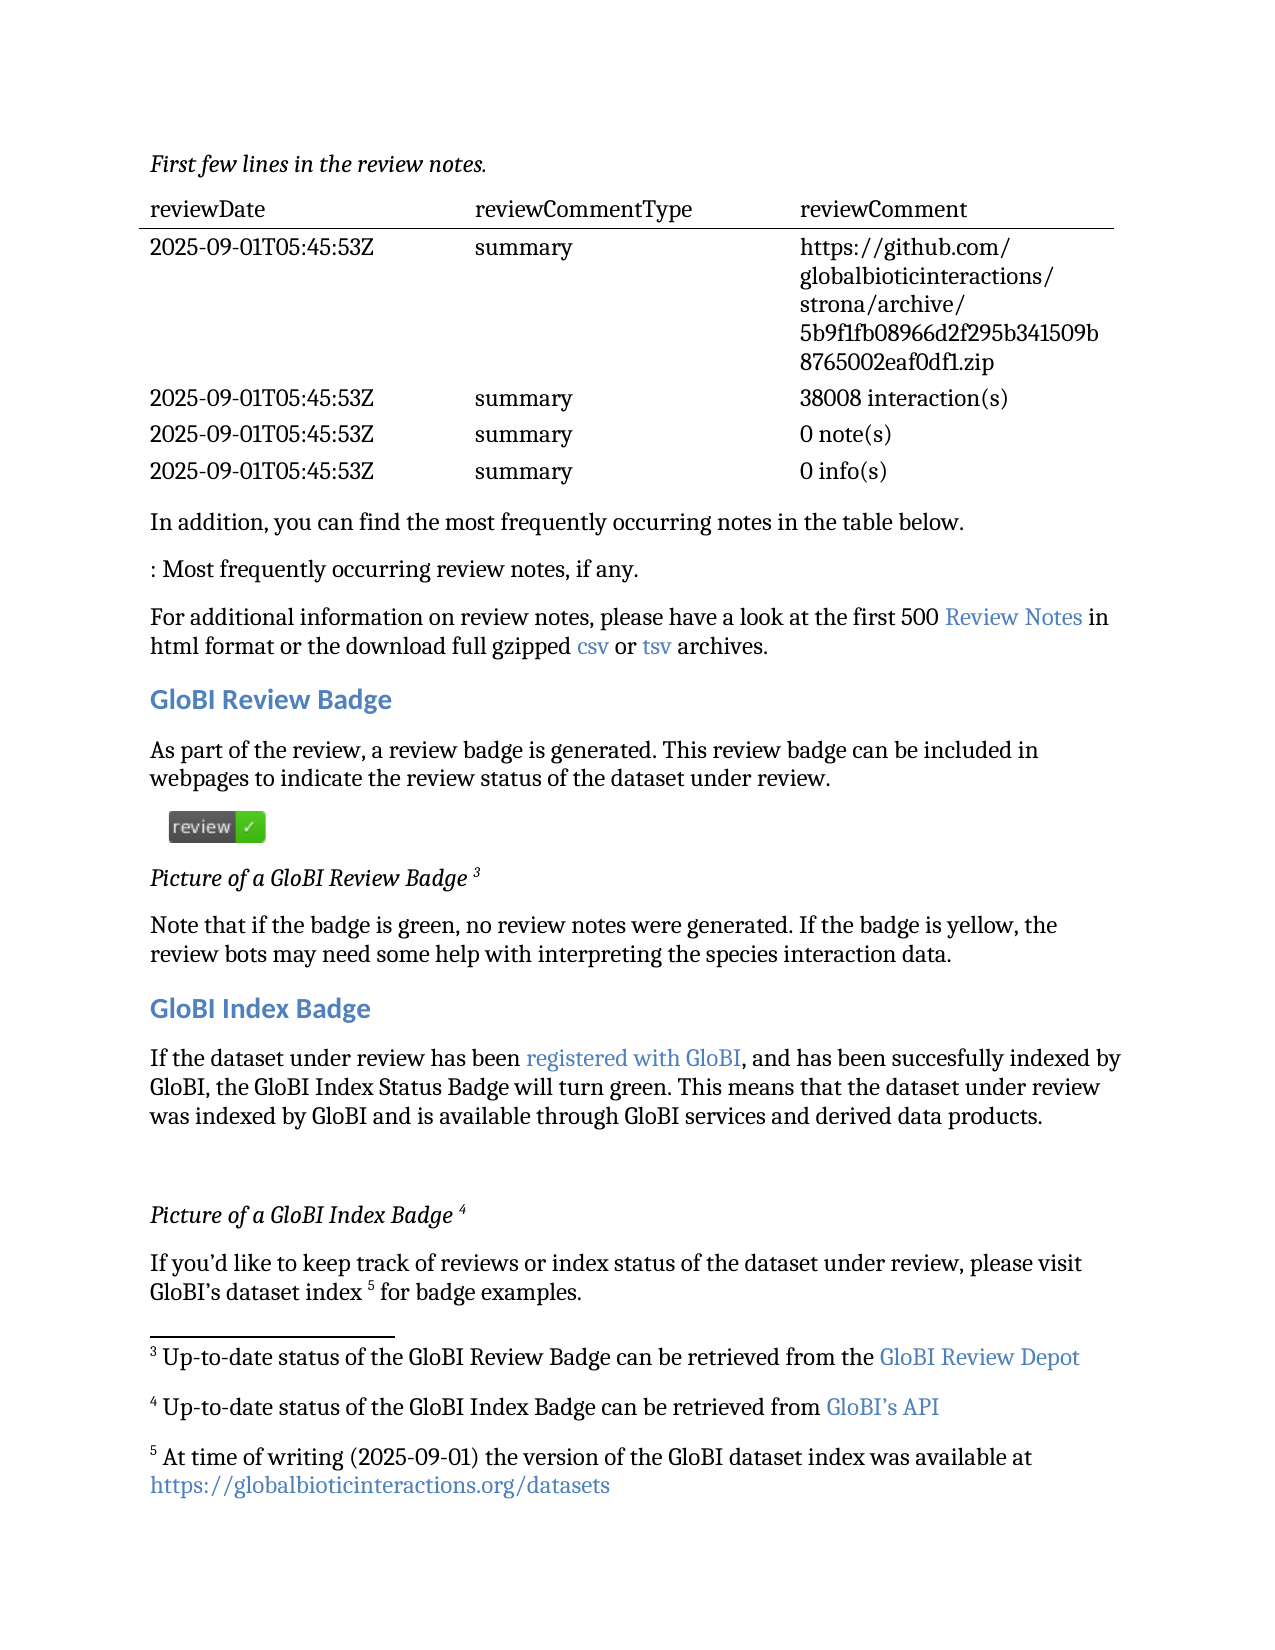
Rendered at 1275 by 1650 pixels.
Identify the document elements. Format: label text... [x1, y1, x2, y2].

table_cell 0 note(s) [789, 417, 1114, 453]
table_cell 38008 interaction(s) [789, 380, 1114, 417]
text In addition, you can find the most frequently occurring notes in the table below. [150, 508, 1125, 537]
text If you’d like to keep track of reviews or index status of the dataset under review, please visit GloBI’s dataset index for badge examples. [150, 1249, 1125, 1306]
text As part of the review, a review badge is generated. This review badge can be included in webpages to indicate the review status of the dataset under review. [150, 736, 1125, 793]
table_header reviewComment [789, 191, 1114, 227]
table_cell 0 info(s) [789, 453, 1114, 489]
table_cell summary [464, 229, 789, 380]
text First few lines in the review notes. [150, 150, 1125, 179]
subtitle GloBI Index Badge [150, 990, 1125, 1025]
table_cell 2025-09-01T05:45:53Z [139, 453, 464, 489]
text Picture of a GloBI Index Badge [150, 1201, 1125, 1230]
table_header reviewCommentType [464, 191, 789, 227]
table_cell 2025-09-01T05:45:53Z [139, 417, 464, 453]
text : Most frequently occurring review notes, if any. [150, 555, 1125, 584]
picture [168, 811, 266, 843]
text If the dataset under review has been registered with GloBI, and has been succesfully indexed by GloBI, the GloBI Index Status Badge will turn green. This means that the dataset under review was indexed by GloBI and is available through GloBI services and derived data products. [150, 1044, 1125, 1130]
text For additional information on review notes, please have a look at the first 500 Review Notes in html format or the download full gzipped csv or tsv archives. [150, 603, 1125, 660]
table_cell 2025-09-01T05:45:53Z [139, 229, 464, 380]
table_cell summary [464, 453, 789, 489]
subtitle GloBI Review Badge [150, 681, 1125, 717]
text Note that if the badge is green, no review notes were generated. If the badge is yellow, the review bots may need some help with interpreting the species interaction data. [150, 911, 1125, 969]
table_cell 2025-09-01T05:45:53Z [139, 380, 464, 417]
table_cell summary [464, 417, 789, 453]
table_cell summary [464, 380, 789, 417]
table_cell https://github.com/globalbioticinteractions/strona/archive/5b9f1fb08966d2f295b341509b8765002eaf0df1.zip [789, 229, 1114, 380]
text Picture of a GloBI Review Badge [150, 864, 1125, 893]
table_header reviewDate [139, 191, 464, 227]
